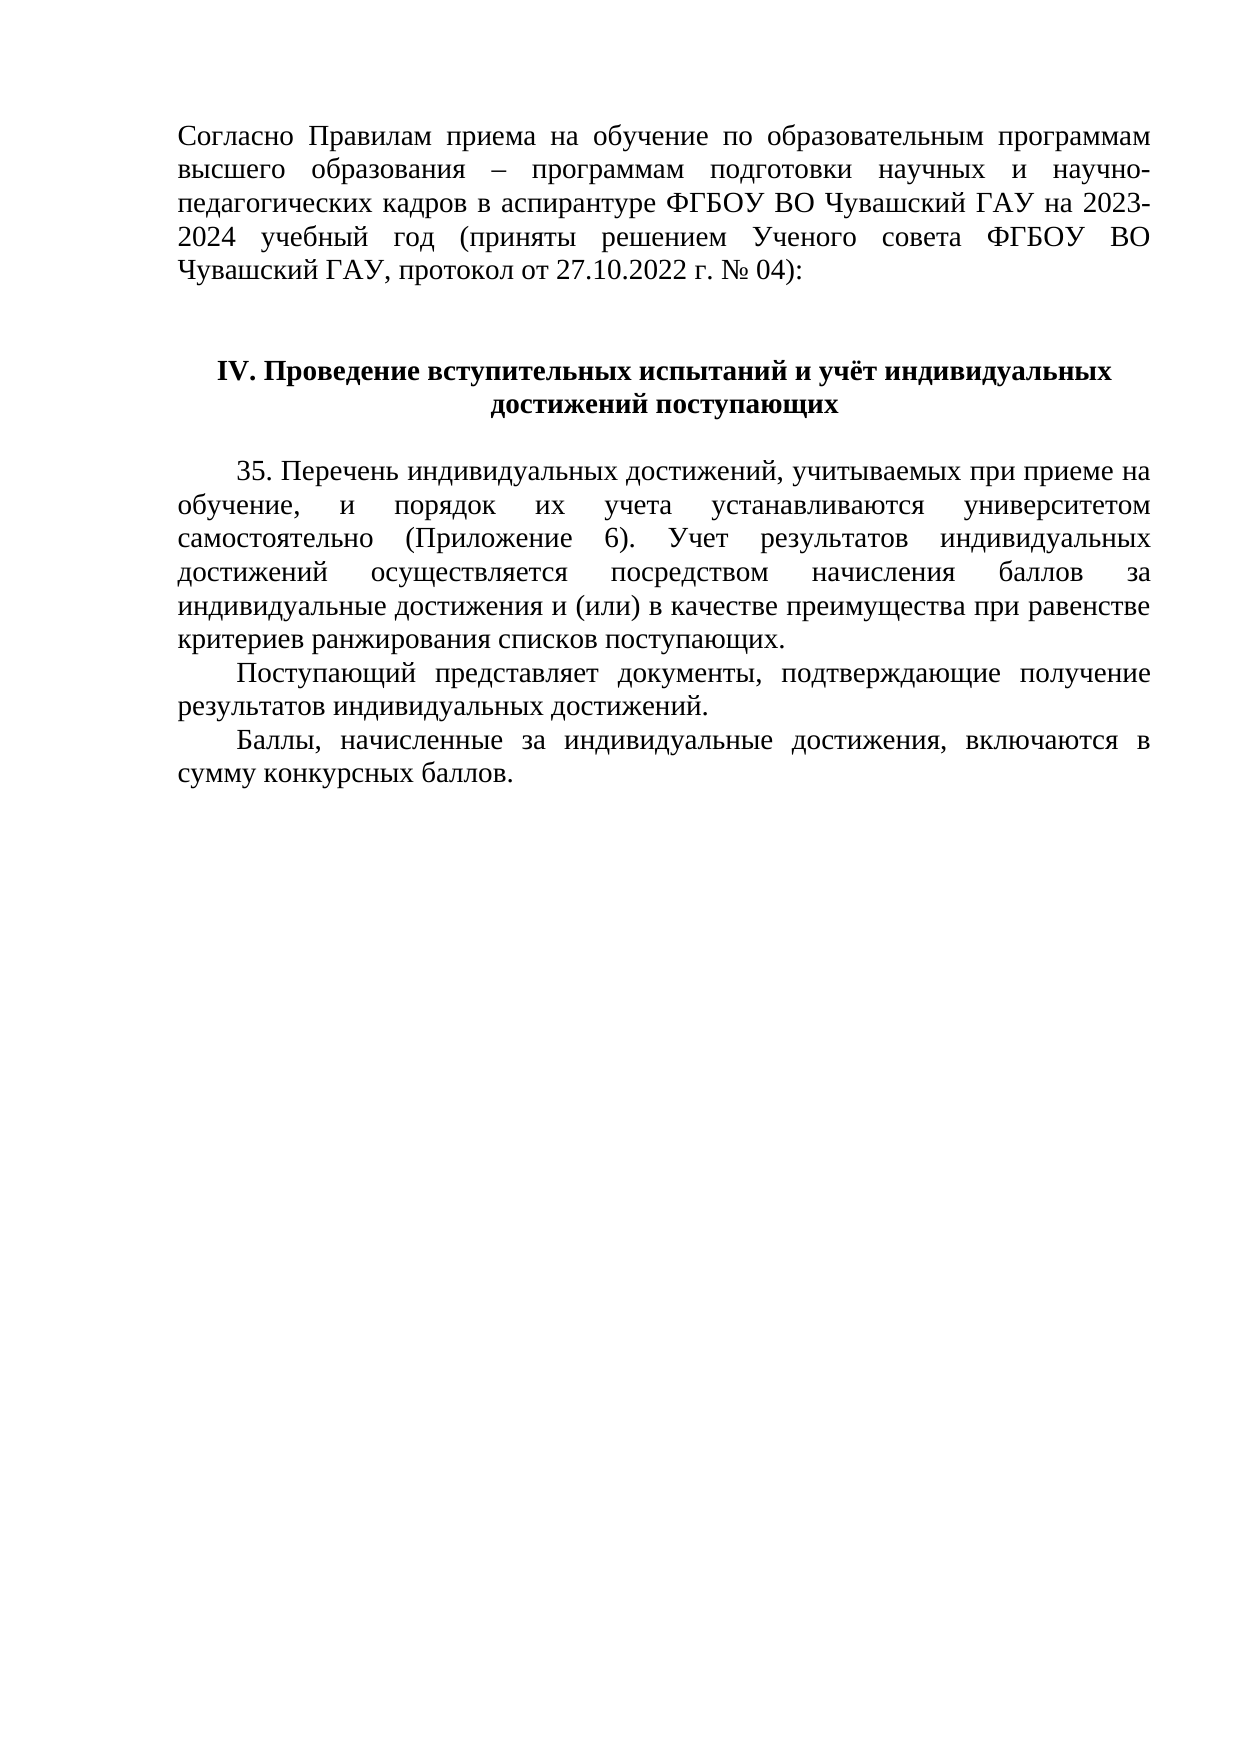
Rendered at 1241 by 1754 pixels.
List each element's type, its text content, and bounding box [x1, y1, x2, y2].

text 35. Перечень индивидуальных достижений, учитываемых при приеме на обучение, и порядок их учета устанавливаются университетом самостоятельно (Приложение 6). Учет результатов индивидуальных достижений осуществляется посредством начисления баллов за индивидуальные достижения и (или) в качестве преимущества при равенстве критериев ранжирования списков поступающих. [177, 453, 1152, 655]
text Поступающий представляет документы, подтверждающие получение результатов индивидуальных достижений. [177, 655, 1152, 722]
text Баллы, начисленные за индивидуальные достижения, включаются в сумму конкурсных баллов. [177, 722, 1152, 789]
text IV. Проведение вступительных испытаний и учёт индивидуальных достижений поступающих [177, 353, 1152, 420]
text Согласно Правилам приема на обучение по образовательным программам высшего образования – программам подготовки научных и научно-педагогических кадров в аспирантуре ФГБОУ ВО Чувашский ГАУ на 2023-2024 учебный год (приняты решением Ученого совета ФГБОУ ВО Чувашский ГАУ, протокол от 27.10.2022 г. № 04): [177, 118, 1152, 286]
